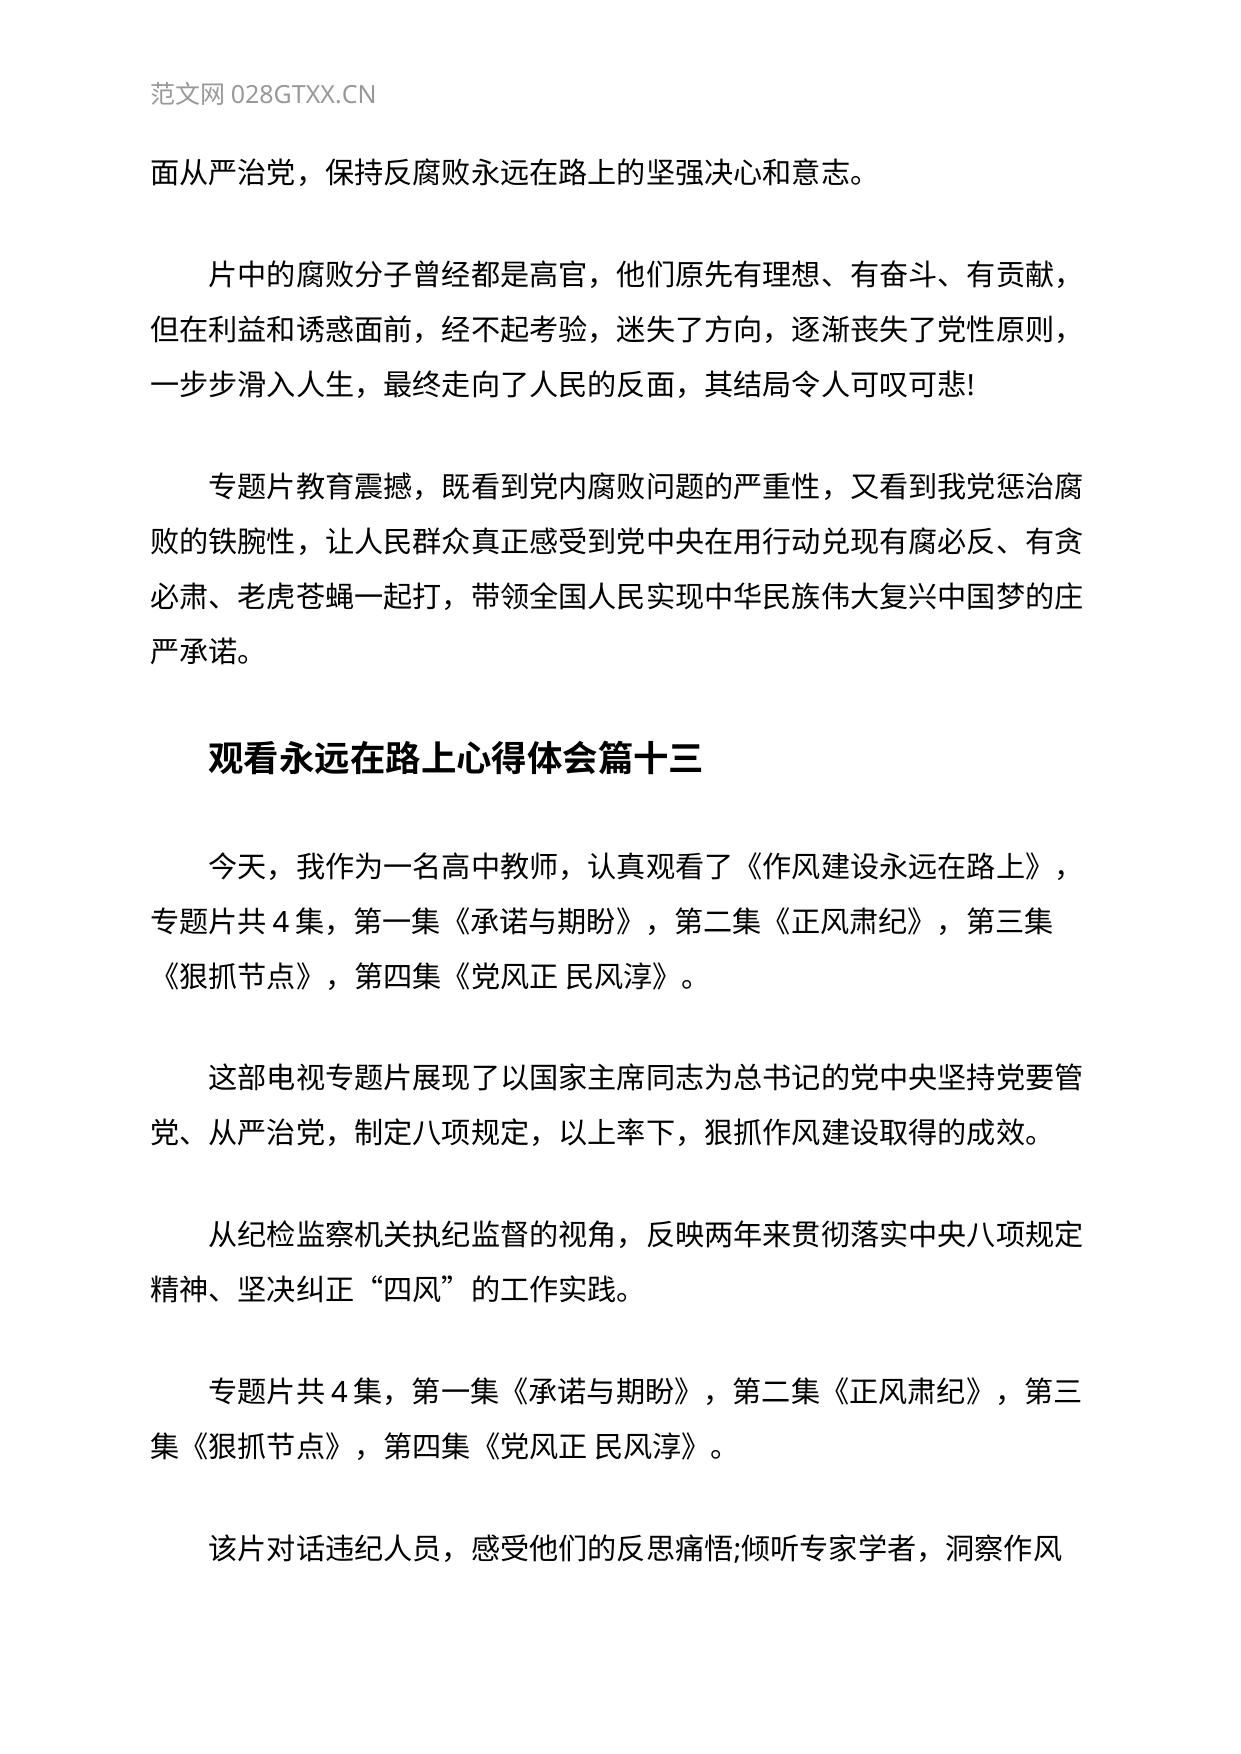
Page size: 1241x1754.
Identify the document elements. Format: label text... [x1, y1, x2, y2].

text 观看永远在路上心得体会篇十三 [150, 730, 1090, 781]
text 专题片共4集，第一集《承诺与期盼》，第二集《正风肃纪》，第三集《狠抓节点》，第四集《党风正 民风淳》。 [150, 1368, 1090, 1466]
text 专题片教育震撼，既看到党内腐败问题的严重性，又看到我党惩治腐败的铁腕性，让人民群众真正感受到党中央在用行动兑现有腐必反、有贪必肃、老虎苍蝇一起打，带领全国人民实现中华民族伟大复兴中国梦的庄严承诺。 [150, 463, 1090, 671]
text 今天，我作为一名高中教师，认真观看了《作风建设永远在路上》，专题片共4集，第一集《承诺与期盼》，第二集《正风肃纪》，第三集《狠抓节点》，第四集《党风正 民风淳》。 [150, 843, 1090, 996]
text 片中的腐败分子曾经都是高官，他们原先有理想、有奋斗、有贡献，但在利益和诱惑面前，经不起考验，迷失了方向，逐渐丧失了党性原则，一步步滑入人生，最终走向了人民的反面，其结局令人可叹可悲! [150, 252, 1090, 404]
text 这部电视专题片展现了以国家主席同志为总书记的党中央坚持党要管党、从严治党，制定八项规定，以上率下，狠抓作风建设取得的成效。 [150, 1055, 1090, 1152]
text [150, 1525, 1090, 1568]
text 从纪检监察机关执纪监督的视角，反映两年来贯彻落实中央八项规定精神、坚决纠正“四风”的工作实践。 [150, 1212, 1090, 1309]
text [150, 150, 1090, 192]
